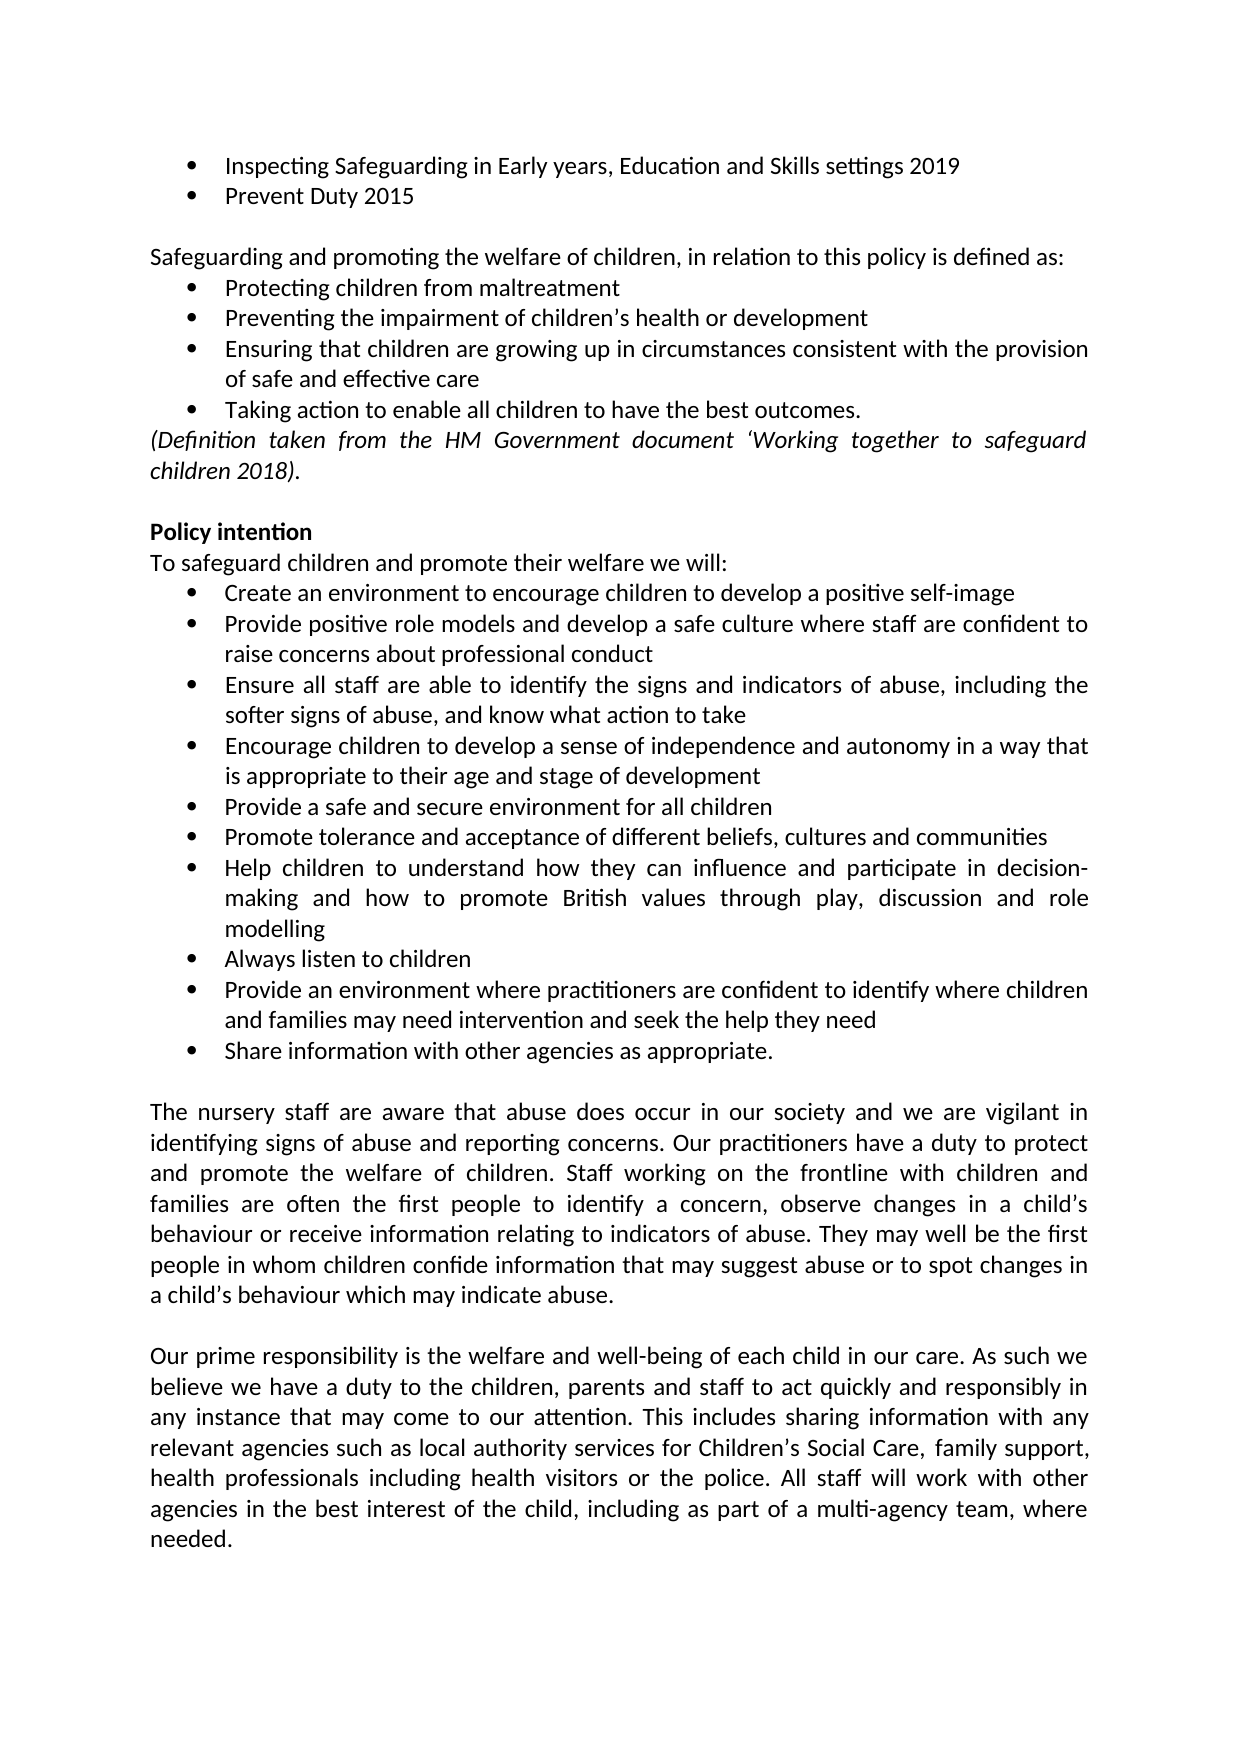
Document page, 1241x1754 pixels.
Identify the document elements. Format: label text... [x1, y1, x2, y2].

list Encourage children to develop a sense of independence and autonomy in a way that is appropriate to their age and stage of development [187, 730, 1090, 791]
list Preventing the impairment of children’s health or development [187, 303, 1090, 333]
list Help children to understand how they can influence and participate in decision-making and how to promote British values through play, discussion and role modelling [187, 852, 1090, 943]
list Share information with other agencies as appropriate. [187, 1035, 1090, 1066]
list Provide positive role models and develop a safe culture where staff are confident to raise concerns about professional conduct [187, 608, 1090, 669]
text The nursery staff are aware that abuse does occur in our society and we are vigilant in identifying signs of abuse and reporting concerns. Our practitioners have a duty to protect and promote the welfare of children. Staff working on the frontline with children and families are often the first people to identify a concern, observe changes in a child’s behaviour or receive information relating to indicators of abuse. They may well be the first people in whom children confide information that may suggest abuse or to spot changes in a child’s behaviour which may indicate abuse. [150, 1096, 1090, 1310]
list Protecting children from maltreatment [187, 272, 1090, 303]
text Policy intention [150, 516, 1090, 547]
list Promote tolerance and acceptance of different beliefs, cultures and communities [187, 821, 1090, 852]
text (Definition taken from the HM Government document ‘Working together to safeguard children 2018). [150, 425, 1090, 486]
list Create an environment to encourage children to develop a positive self-image [187, 577, 1090, 608]
list Inspecting Safeguarding in Early years, Education and Skills settings 2019 [187, 150, 1090, 181]
list Taking action to enable all children to have the best outcomes. [187, 394, 1090, 425]
list Ensuring that children are growing up in circumstances consistent with the provision of safe and effective care [187, 333, 1090, 394]
text To safeguard children and promote their welfare we will: [150, 547, 1090, 577]
list Prevent Duty 2015 [187, 181, 1090, 211]
text Our prime responsibility is the welfare and well-being of each child in our care. As such we believe we have a duty to the children, parents and staff to act quickly and responsibly in any instance that may come to our attention. This includes sharing information with any relevant agencies such as local authority services for Children’s Social Care, family support, health professionals including health visitors or the police. All staff will work with other agencies in the best interest of the child, including as part of a multi-agency team, where needed. [150, 1340, 1090, 1554]
list Always listen to children [187, 943, 1090, 974]
text Safeguarding and promoting the welfare of children, in relation to this policy is defined as: [150, 242, 1090, 272]
list Provide an environment where practitioners are confident to identify where children and families may need intervention and seek the help they need [187, 974, 1090, 1035]
list Provide a safe and secure environment for all children [187, 791, 1090, 821]
list Ensure all staff are able to identify the signs and indicators of abuse, including the softer signs of abuse, and know what action to take [187, 669, 1090, 730]
